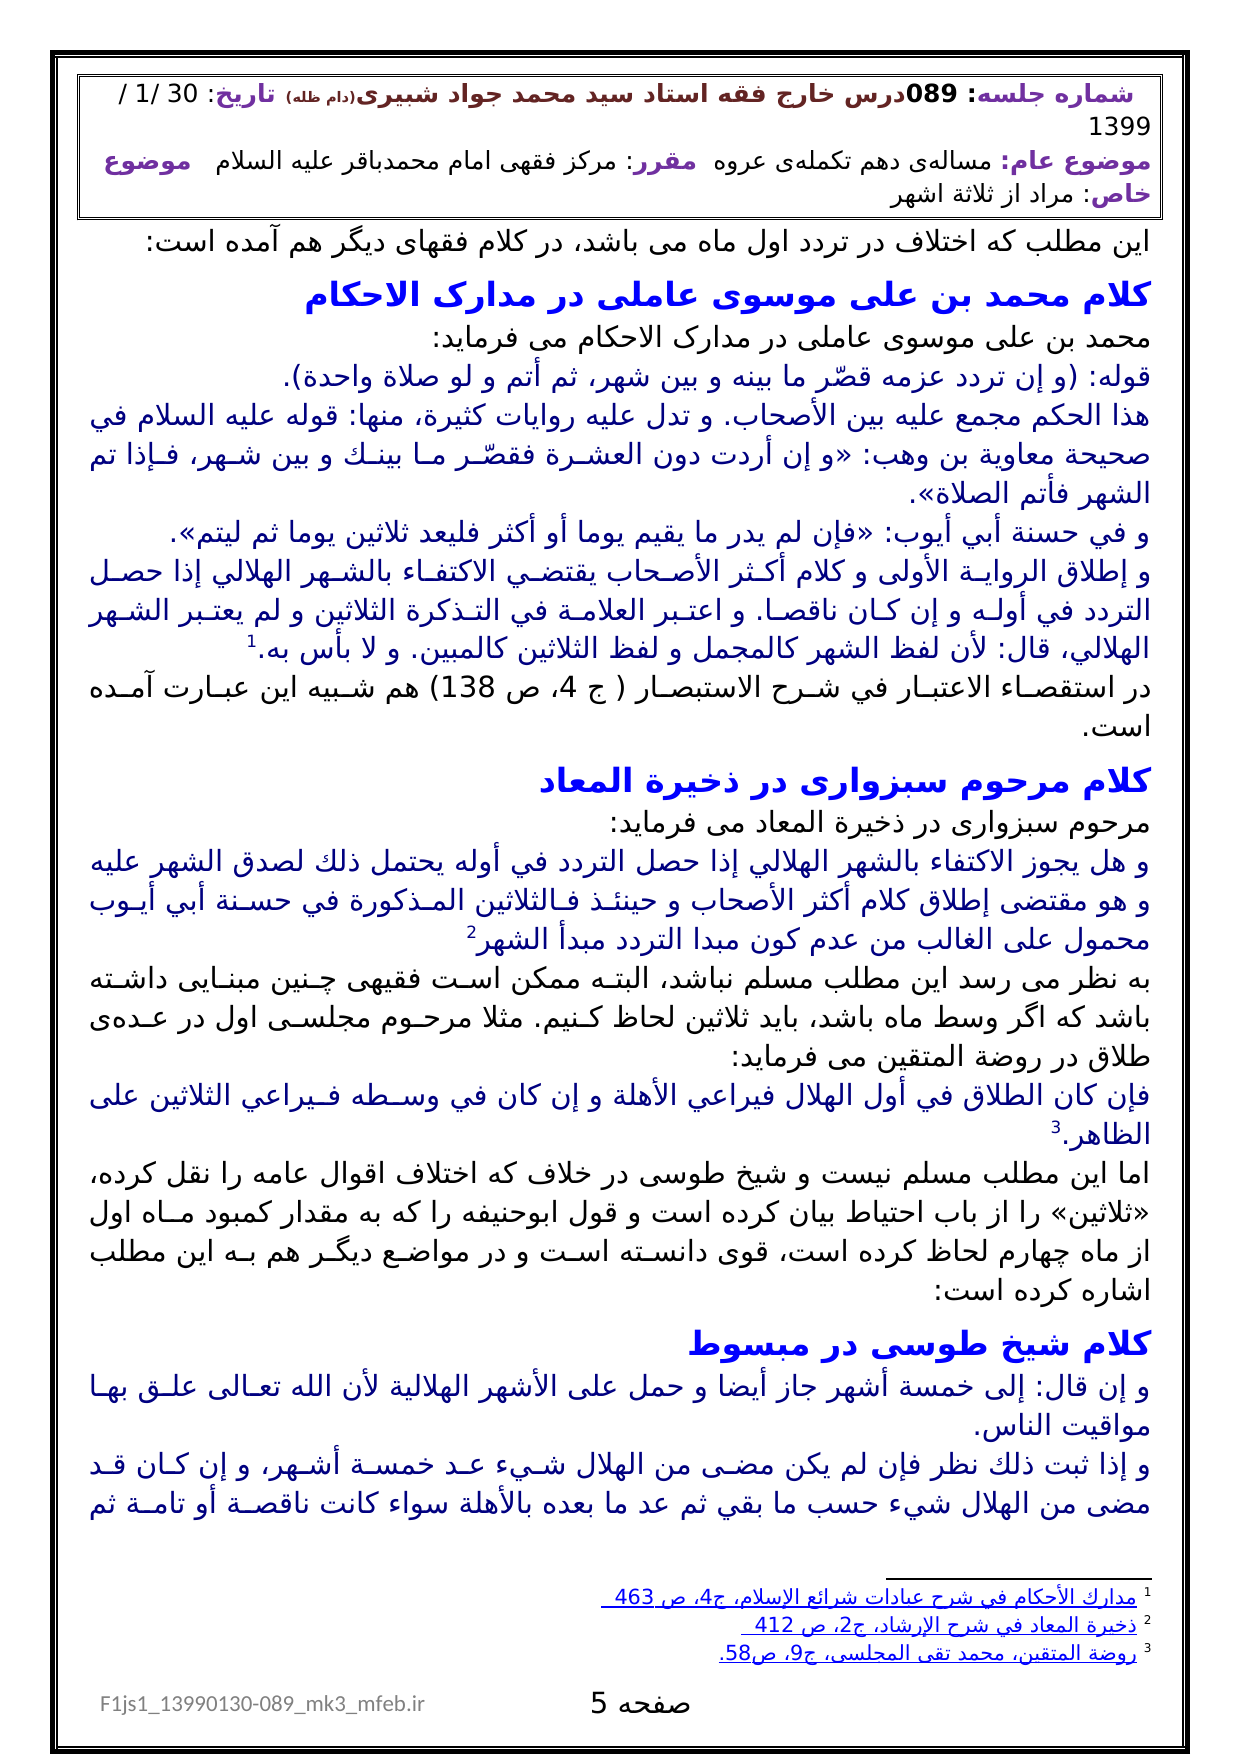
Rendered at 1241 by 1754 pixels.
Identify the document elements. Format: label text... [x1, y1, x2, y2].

text و في حسنة أبي أيوب: «فإن لم يدر ما يقيم يوما أو أكثر فليعد ثلاثين يوما ثم ليتم». [89, 515, 1152, 549]
subtitle کلام محمد بن على موسوى‌ عاملی در مدارک الاحکام [89, 276, 1152, 314]
text محمد بن على موسوى‌ عاملی در مدارک الاحکام می فرماید: [89, 320, 1152, 354]
text و هل يجوز الاكتفاء بالشهر الهلالي إذا حصل التردد في أوله يحتمل ذلك لصدق الشهر عليه و هو مقتضى إطلاق كلام أكثر الأصحاب و حينئذ فالثلاثين المذكورة في حسنة أبي أيوب محمول على الغالب من عدم كون مبدا التردد مبدأ الشهر [89, 845, 1152, 957]
text و إن قال: إلى خمسة أشهر جاز أيضا و حمل على الأشهر الهلالية لأن الله تعالى علق بها مواقيت الناس. [89, 1369, 1152, 1442]
text هذا الحكم مجمع عليه بين الأصحاب. و تدل عليه روايات كثيرة، منها: قوله عليه السلام في صحيحة معاوية بن وهب: «و إن أردت دون العشرة فقصّر ما بينك و بين شهر، فإذا تم الشهر فأتم الصلاة». [89, 398, 1152, 510]
text در استقصاء الاعتبار في شرح الاستبصار‌ ( ج 4، ص 138) هم شبیه این عبارت آمده است. [89, 671, 1152, 744]
text اما این مطلب مسلم نیست و شیخ طوسی در خلاف که اختلاف اقوال عامه را نقل کرده، «ثلاثین» را از باب احتیاط بیان کرده است و قول ابوحنیفه را که به مقدار کمبود ماه اول از ماه چهارم لحاظ کرده است، قوی دانسته است و در مواضع دیگر هم به این مطلب اشاره کرده است: [89, 1156, 1152, 1307]
text این مطلب که اختلاف در تردد اول ماه می باشد، در کلام فقهای دیگر هم آمده است: [89, 224, 1152, 258]
text فإن كان الطلاق في أول الهلال فيراعي الأهلة و إن كان في وسطه فيراعي الثلاثين على الظاهر. [89, 1078, 1152, 1151]
text قوله: (و إن تردد عزمه قصّر ما بينه و بين شهر، ثم أتم و لو صلاة واحدة). [89, 359, 1152, 393]
subtitle کلام مرحوم سبزواری در ذخیرة المعاد [89, 761, 1152, 800]
text و إطلاق الرواية الأولى و كلام أكثر الأصحاب يقتضي الاكتفاء بالشهر الهلالي إذا حصل التردد في أوله و إن كان ناقصا. و اعتبر العلامة في التذكرة الثلاثين و لم يعتبر الشهر الهلالي، قال: لأن لفظ الشهر كالمجمل و لفظ الثلاثين كالمبين. و لا بأس به. [89, 554, 1152, 666]
text به نظر می رسد این مطلب مسلم نباشد، البته ممکن است فقیهی چنین مبنایی داشته باشد که اگر وسط ماه باشد، باید ثلاثین لحاظ کنیم. مثلا مرحوم مجلسی اول در عده‌ی طلاق در روضة المتقین می فرماید: [89, 962, 1152, 1073]
subtitle کلام شیخ طوسی در مبسوط [89, 1325, 1152, 1364]
text مرحوم سبزواری در ذخیرة المعاد می فرماید: [89, 806, 1152, 840]
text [89, 1447, 1152, 1520]
